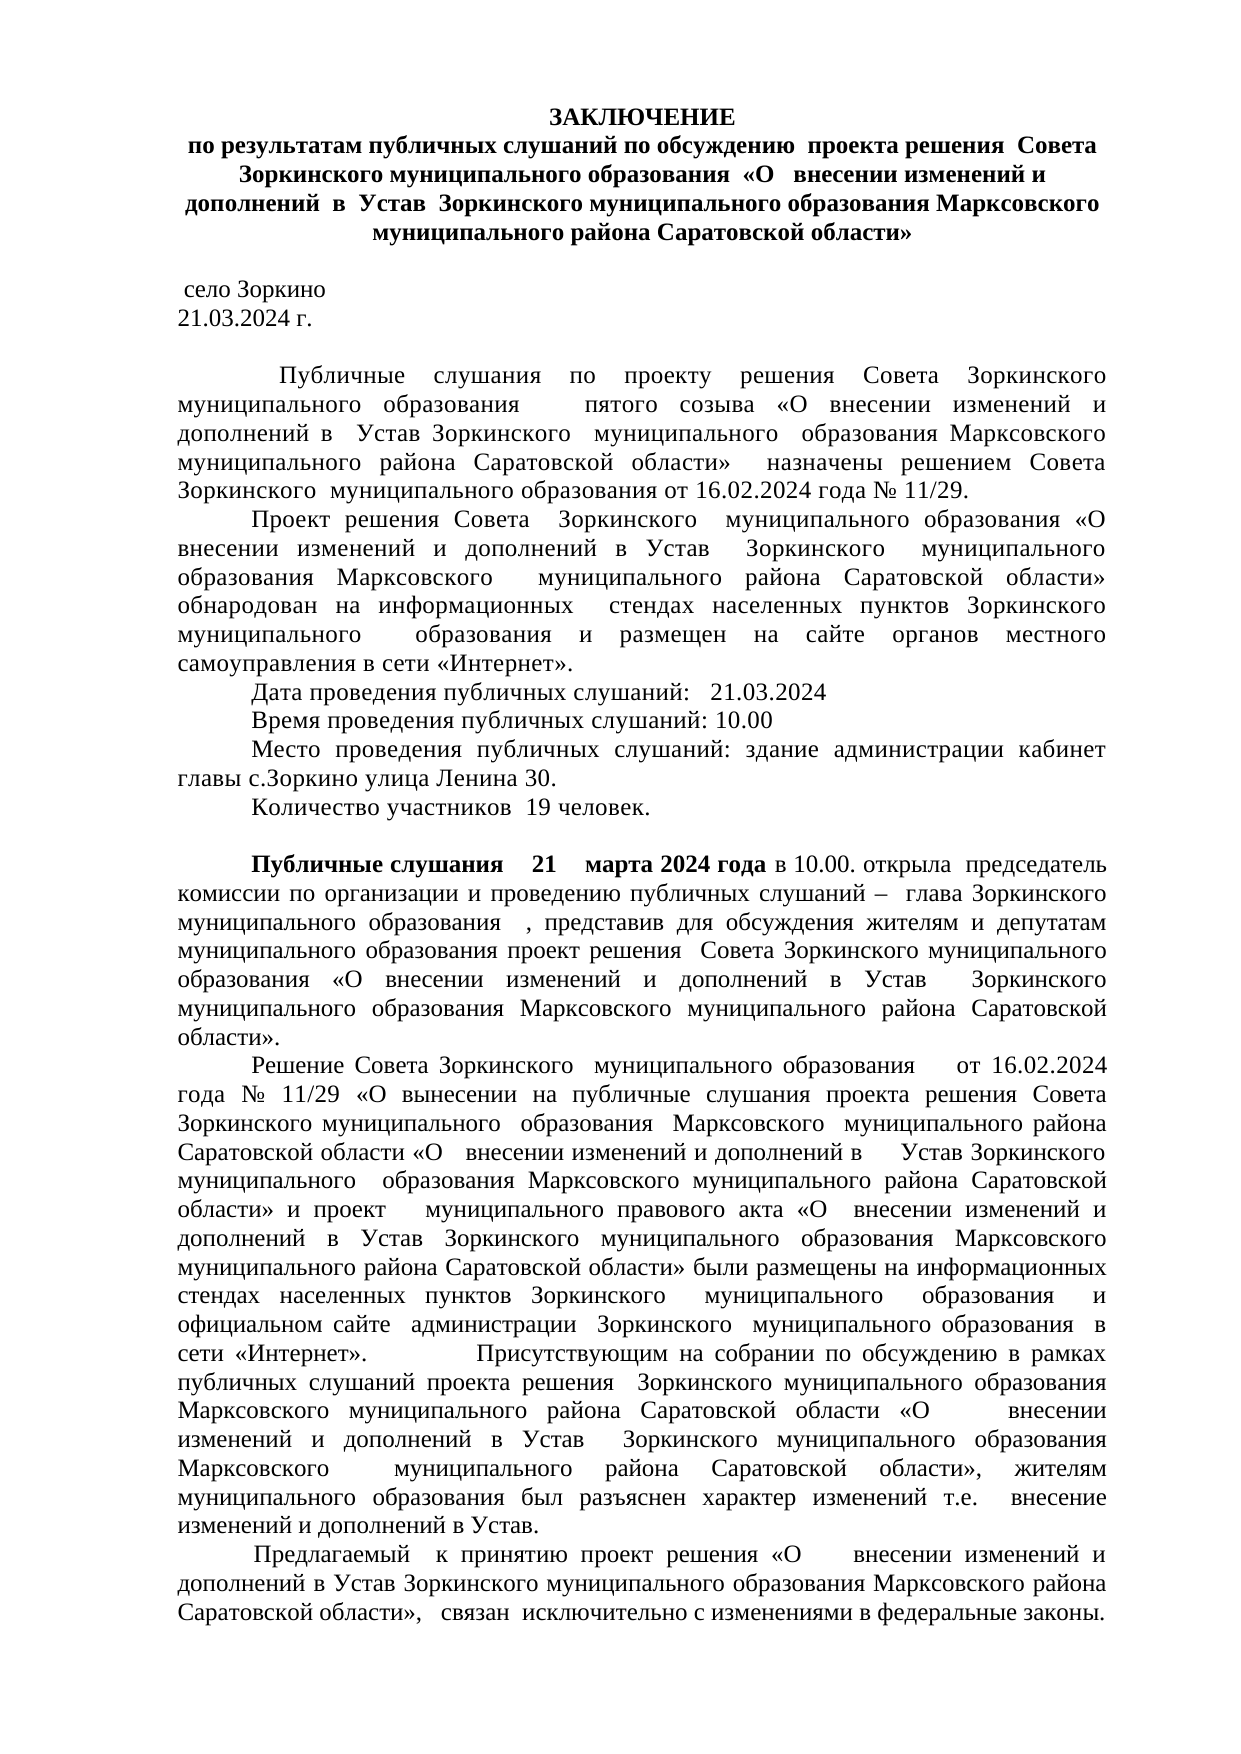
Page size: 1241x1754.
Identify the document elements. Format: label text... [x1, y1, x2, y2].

text Решение Совета Зоркинского муниципального образования от 16.02.2024 года № 11/29 «О вынесении на публичные слушания проекта решения Совета Зоркинского муниципального образования Марксовского муниципального района Саратовской области «О внесении изменений и дополнений в Устав Зоркинского муниципального образования Марксовского муниципального района Саратовской области» и проект муниципального правового акта «О внесении изменений и дополнений в Устав Зоркинского муниципального образования Марксовского муниципального района Саратовской области» были размещены на информационных стендах населенных пунктов Зоркинского муниципального образования и официальном сайте администрации Зоркинского муниципального образования в сети «Интернет». Присутствующим на собрании по обсуждению в рамках публичных слушаний проекта решения Зоркинского муниципального образования Марксовского муниципального района Саратовской области «О внесении изменений и дополнений в Устав Зоркинского муниципального образования Марксовского муниципального района Саратовской области», жителям муниципального образования был разъяснен характер изменений т.е. внесение изменений и дополнений в Устав. [177, 1051, 1107, 1539]
text ЗАКЛЮЧЕНИЕ [177, 102, 1107, 131]
text Количество участников 19 человек. [177, 792, 1107, 821]
text Публичные слушания по проекту решения Совета Зоркинского муниципального образования пятого созыва «О внесении изменений и дополнений в Устав Зоркинского муниципального образования Марксовского муниципального района Саратовской области» назначены решением Совета Зоркинского муниципального образования от 16.02.2024 года № 11/29. [177, 361, 1107, 504]
text Место проведения публичных слушаний: здание администрации кабинет главы с.Зоркино улица Ленина 30. [177, 734, 1107, 792]
text Предлагаемый к принятию проект решения «О внесении изменений и дополнений в Устав Зоркинского муниципального образования Марксовского района Саратовской области», связан исключительно с изменениями в федеральные законы. [177, 1539, 1107, 1626]
text Дата проведения публичных слушаний: 21.03.2024 [177, 677, 1107, 706]
text Время проведения публичных слушаний: 10.00 [177, 706, 1107, 734]
text село Зоркино 21.03.2024 г. [177, 274, 1107, 332]
text по результатам публичных слушаний по обсуждению проекта решения Совета Зоркинского муниципального образования «О внесении изменений и дополнений в Устав Зоркинского муниципального образования Марксовского муниципального района Саратовской области» [177, 131, 1107, 246]
text Проект решения Совета Зоркинского муниципального образования «О внесении изменений и дополнений в Устав Зоркинского муниципального образования Марксовского муниципального района Саратовской области» обнародован на информационных стендах населенных пунктов Зоркинского муниципального образования и размещен на сайте органов местного самоуправления в сети «Интернет». [177, 504, 1107, 677]
text Публичные слушания 21 марта 2024 года в 10.00. открыла председатель комиссии по организации и проведению публичных слушаний – глава Зоркинского муниципального образования , представив для обсуждения жителям и депутатам муниципального образования проект решения Совета Зоркинского муниципального образования «О внесении изменений и дополнений в Устав Зоркинского муниципального образования Марксовского муниципального района Саратовской области». [177, 849, 1107, 1051]
